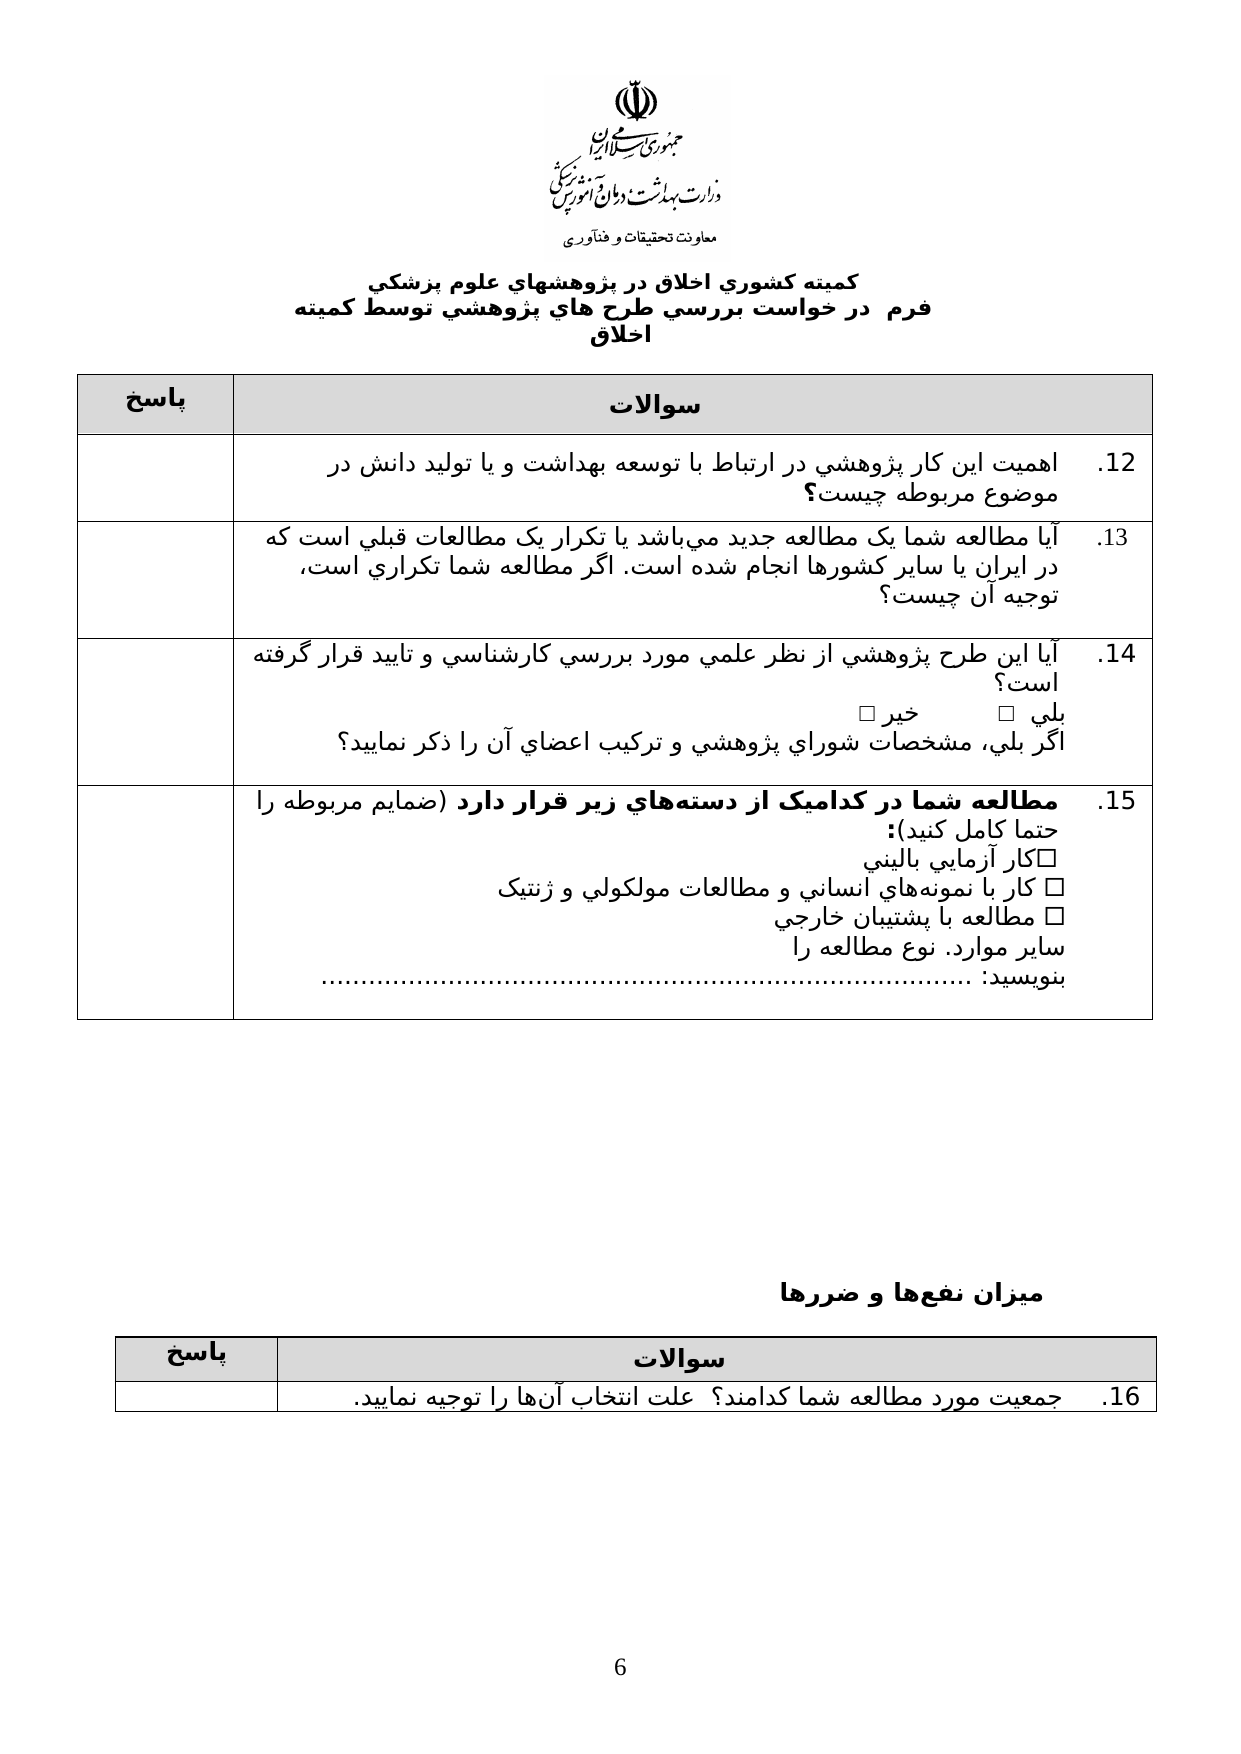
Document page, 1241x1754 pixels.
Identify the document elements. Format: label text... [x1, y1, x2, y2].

text ميزان نفع‌ها و ضررها [187, 1278, 1053, 1308]
table_cell اهميت اين کار پژوهشي در ارتباط با توسعه بهداشت و يا توليد دانش در موضوع مربوطه چيست؟ [234, 435, 1152, 521]
table_cell [78, 786, 233, 1019]
table_header پاسخ [116, 1338, 277, 1381]
table_cell مطالعه شما در کداميک از دسته‌هاي زير قرار دارد (ضمايم مربوطه را حتما كامل كنيد): كار آزمايي باليني كار با نمونه‌هاي انساني و مطالعات مولكولي و ژنتيک مطالعه با پشتيبان خارجي ساير موارد. نوع مطالعه را بنويسيد: .................................................................................. [234, 786, 1152, 1019]
table_header سوالات [234, 375, 1152, 433]
table_cell آيا اين طرح پژوهشي از نظر علمي مورد بررسي كارشناسي و تاييد قرار گرفته است؟ بلي □ خير □ اگر بلي، مشخصات شوراي پژوهشي و تركيب اعضاي آن را ذكر نماييد؟ [234, 639, 1152, 785]
table_cell جمعيت مورد مطالعه شما کدامند؟ علت انتخاب آن‌ها را توجيه نماييد. [278, 1382, 1156, 1411]
table_cell [78, 522, 233, 638]
table_cell [78, 435, 233, 521]
table_cell آيا مطالعه شما يک مطالعه جديد مي‌باشد يا تکرار يک مطالعات قبلي است که در ايران يا ساير کشورها انجام شده است. اگر مطالعه شما تکراري است، توجيه آن چيست؟ [234, 522, 1152, 638]
table_cell [116, 1382, 277, 1411]
table_cell [78, 639, 233, 785]
table_header سوالات [278, 1338, 1156, 1381]
table_header پاسخ [78, 375, 233, 433]
